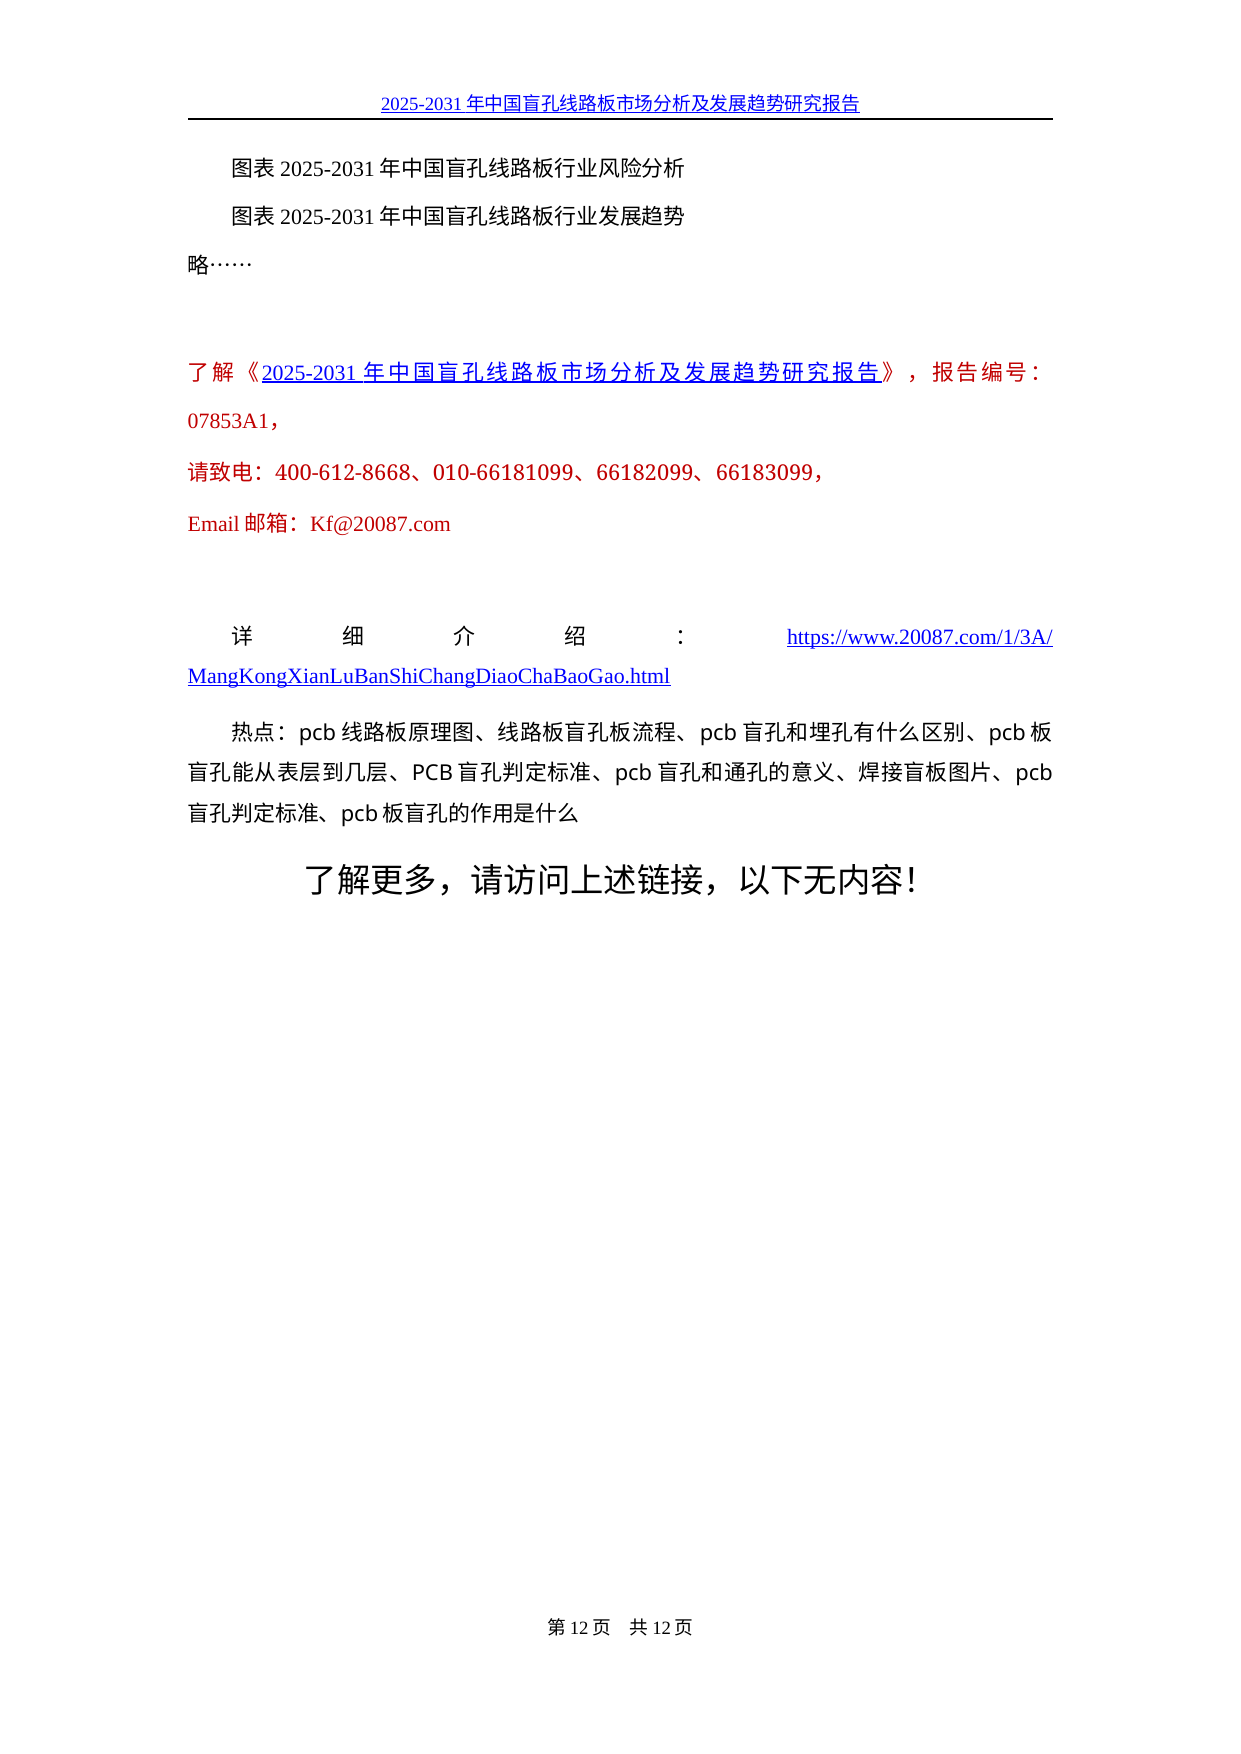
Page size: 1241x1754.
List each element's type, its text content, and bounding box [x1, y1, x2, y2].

text 请致电：400-612-8668、010-66181099、66182099、66183099， [187, 454, 1053, 487]
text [187, 150, 1053, 280]
text 热点：pcb线路板原理图、线路板盲孔板流程、pcb盲孔和埋孔有什么区别、pcb板盲孔能从表层到几层、PCB盲孔判定标准、pcb盲孔和通孔的意义、焊接盲板图片、pcb盲孔判定标准、pcb板盲孔的作用是什么 [187, 714, 1053, 828]
title 了解更多，请访问上述链接，以下无内容！ [187, 846, 1053, 911]
text 了解《2025-2031年中国盲孔线路板市场分析及发展趋势研究报告》，报告编号：07853A1， [187, 354, 1053, 435]
text Email邮箱：Kf@20087.com [187, 506, 1053, 538]
text 详细介绍：https://www.20087.com/1/3A/MangKongXianLuBanShiChangDiaoChaBaoGao.html [187, 619, 1053, 692]
